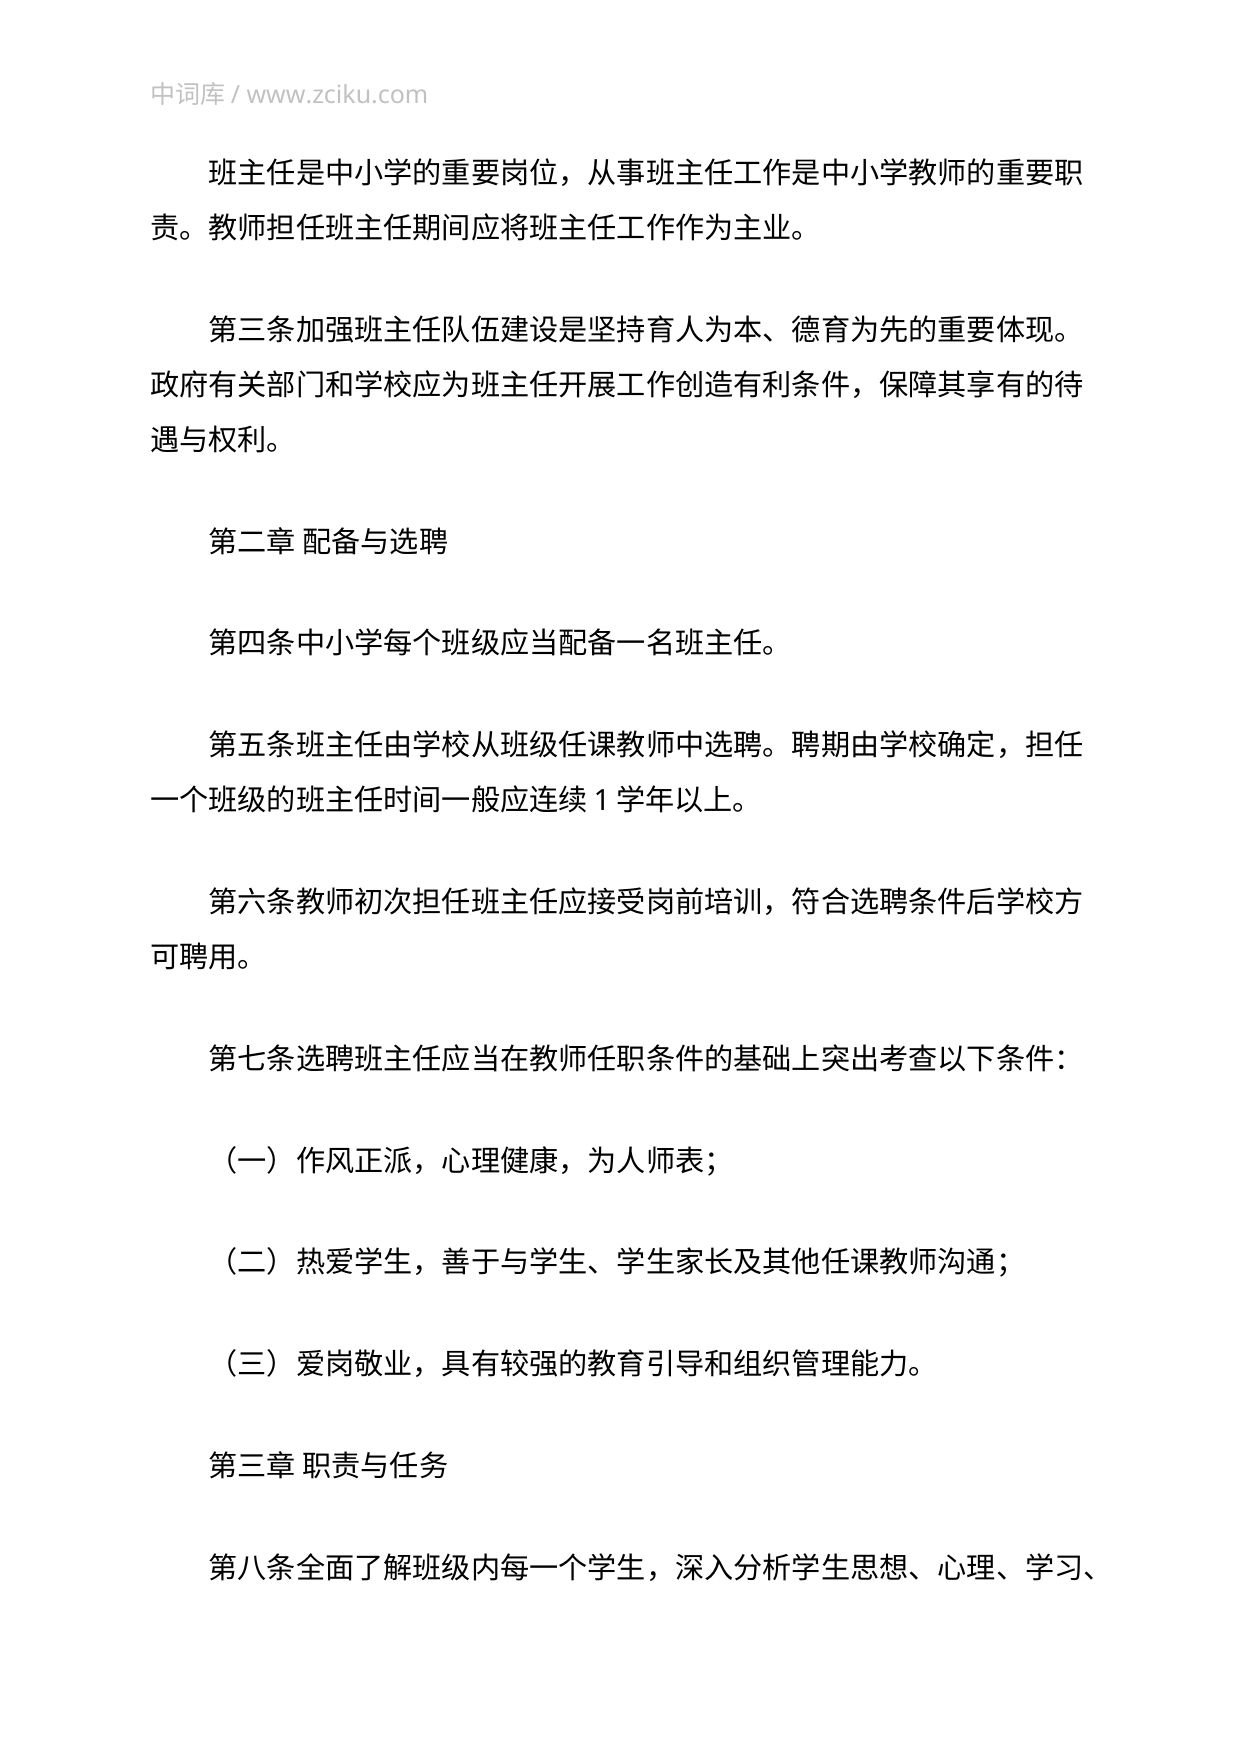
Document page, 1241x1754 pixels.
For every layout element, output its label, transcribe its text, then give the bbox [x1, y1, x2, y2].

text （三）爱岗敬业，具有较强的教育引导和组织管理能力。 [150, 1341, 1090, 1383]
text 第三章 职责与任务 [150, 1442, 1090, 1485]
text （一）作风正派，心理健康，为人师表； [150, 1137, 1090, 1179]
text 第七条选聘班主任应当在教师任职条件的基础上突出考查以下条件： [150, 1035, 1090, 1078]
text 班主任是中小学的重要岗位，从事班主任工作是中小学教师的重要职责。教师担任班主任期间应将班主任工作作为主业。 [150, 150, 1090, 247]
text 第五条班主任由学校从班级任课教师中选聘。聘期由学校确定，担任一个班级的班主任时间一般应连续1学年以上。 [150, 722, 1090, 819]
text 第三条加强班主任队伍建设是坚持育人为本、德育为先的重要体现。政府有关部门和学校应为班主任开展工作创造有利条件，保障其享有的待遇与权利。 [150, 307, 1090, 459]
text （二）热爱学生，善于与学生、学生家长及其他任课教师沟通； [150, 1239, 1090, 1281]
text 第六条教师初次担任班主任应接受岗前培训，符合选聘条件后学校方可聘用。 [150, 879, 1090, 976]
text 第二章 配备与选聘 [150, 518, 1090, 561]
text 第四条中小学每个班级应当配备一名班主任。 [150, 620, 1090, 662]
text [150, 1544, 1090, 1586]
